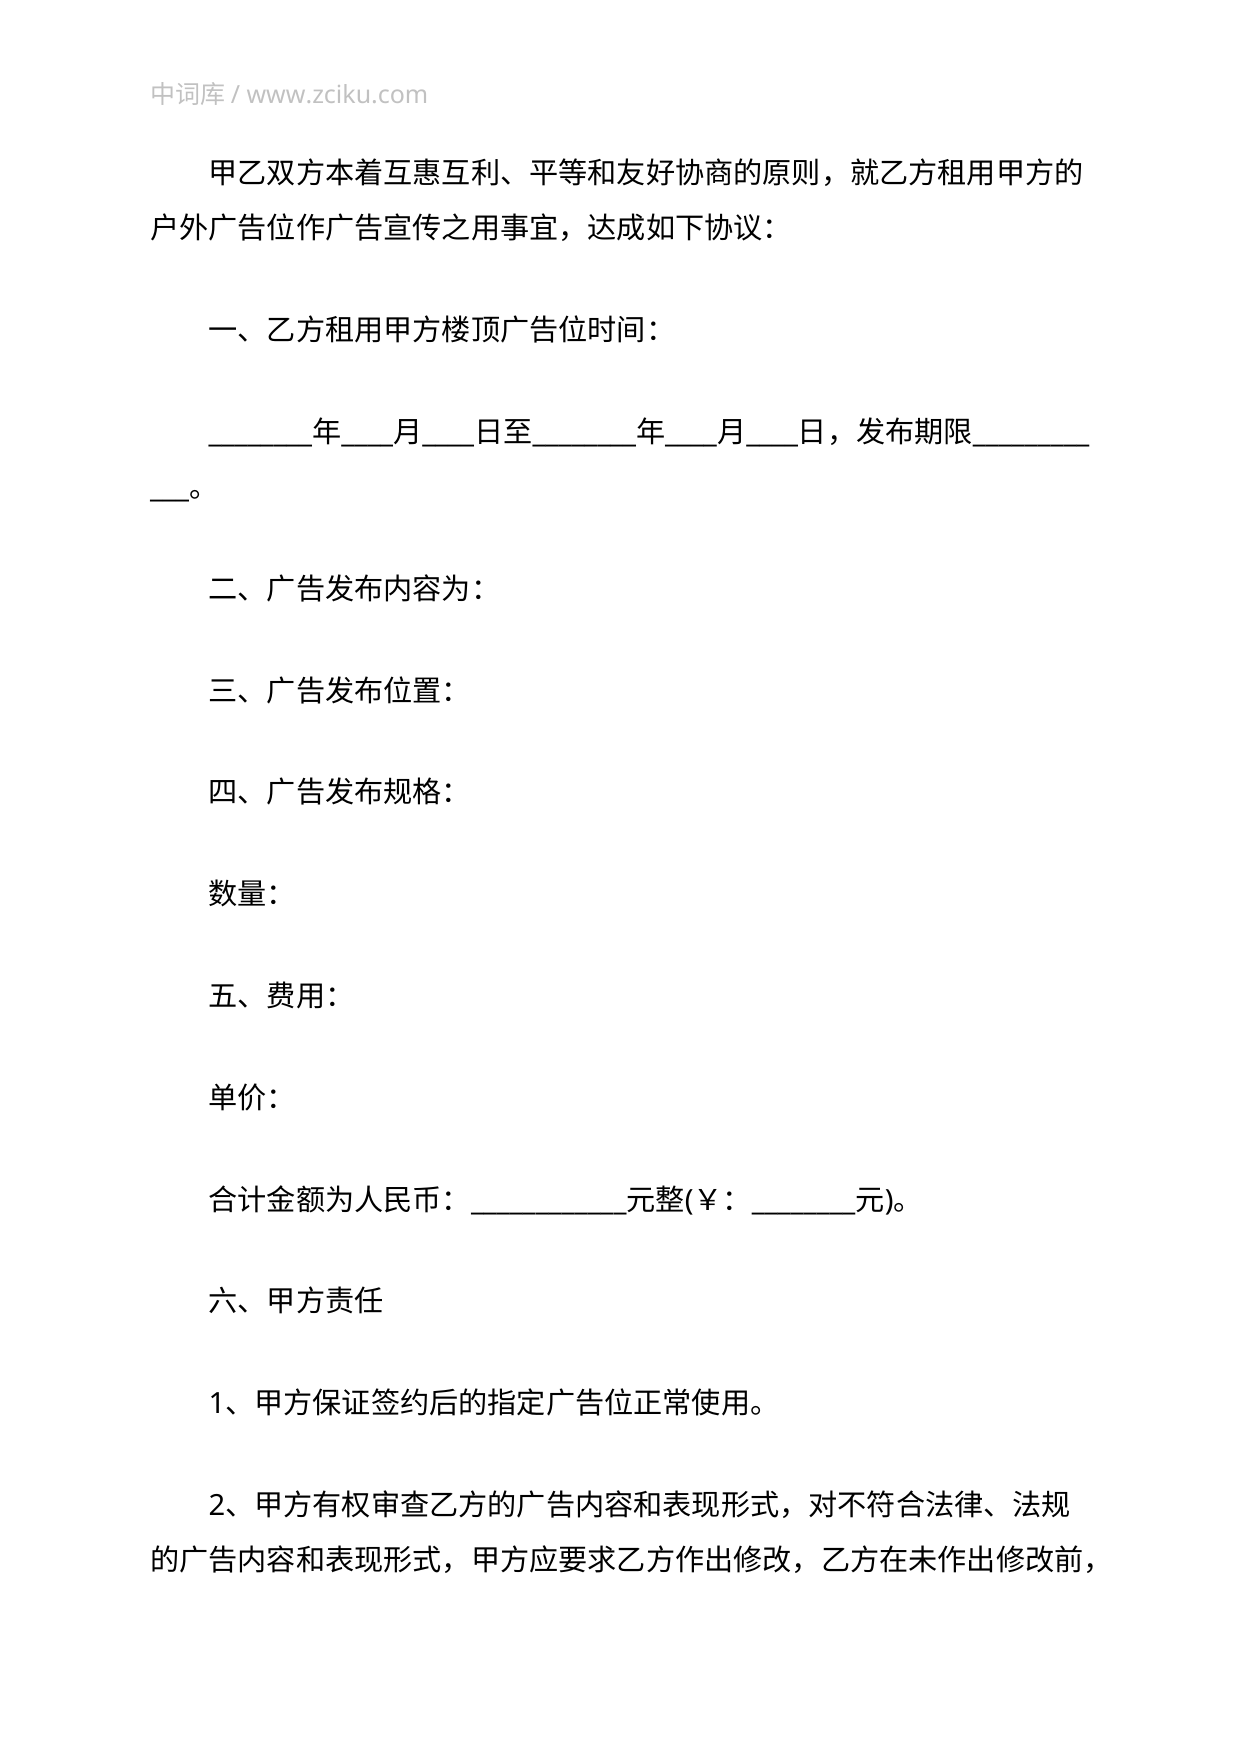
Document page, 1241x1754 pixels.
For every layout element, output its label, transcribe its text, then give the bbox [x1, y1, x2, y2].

text 甲乙双方本着互惠互利、平等和友好协商的原则，就乙方租用甲方的户外广告位作广告宣传之用事宜，达成如下协议： [150, 150, 1090, 247]
text 单价： [150, 1074, 1090, 1117]
text 六、甲方责任 [150, 1278, 1090, 1320]
text 四、广告发布规格： [150, 769, 1090, 811]
text ________年____月____日至________年____月____日，发布期限____________。 [150, 408, 1090, 506]
text 三、广告发布位置： [150, 667, 1090, 709]
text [150, 1482, 1090, 1579]
text 五、费用： [150, 972, 1090, 1015]
text 一、乙方租用甲方楼顶广告位时间： [150, 307, 1090, 349]
text 二、广告发布内容为： [150, 565, 1090, 608]
text 数量： [150, 871, 1090, 913]
text 1、甲方保证签约后的指定广告位正常使用。 [150, 1380, 1090, 1422]
text 合计金额为人民币：____________元整(￥：________元)。 [150, 1176, 1090, 1218]
